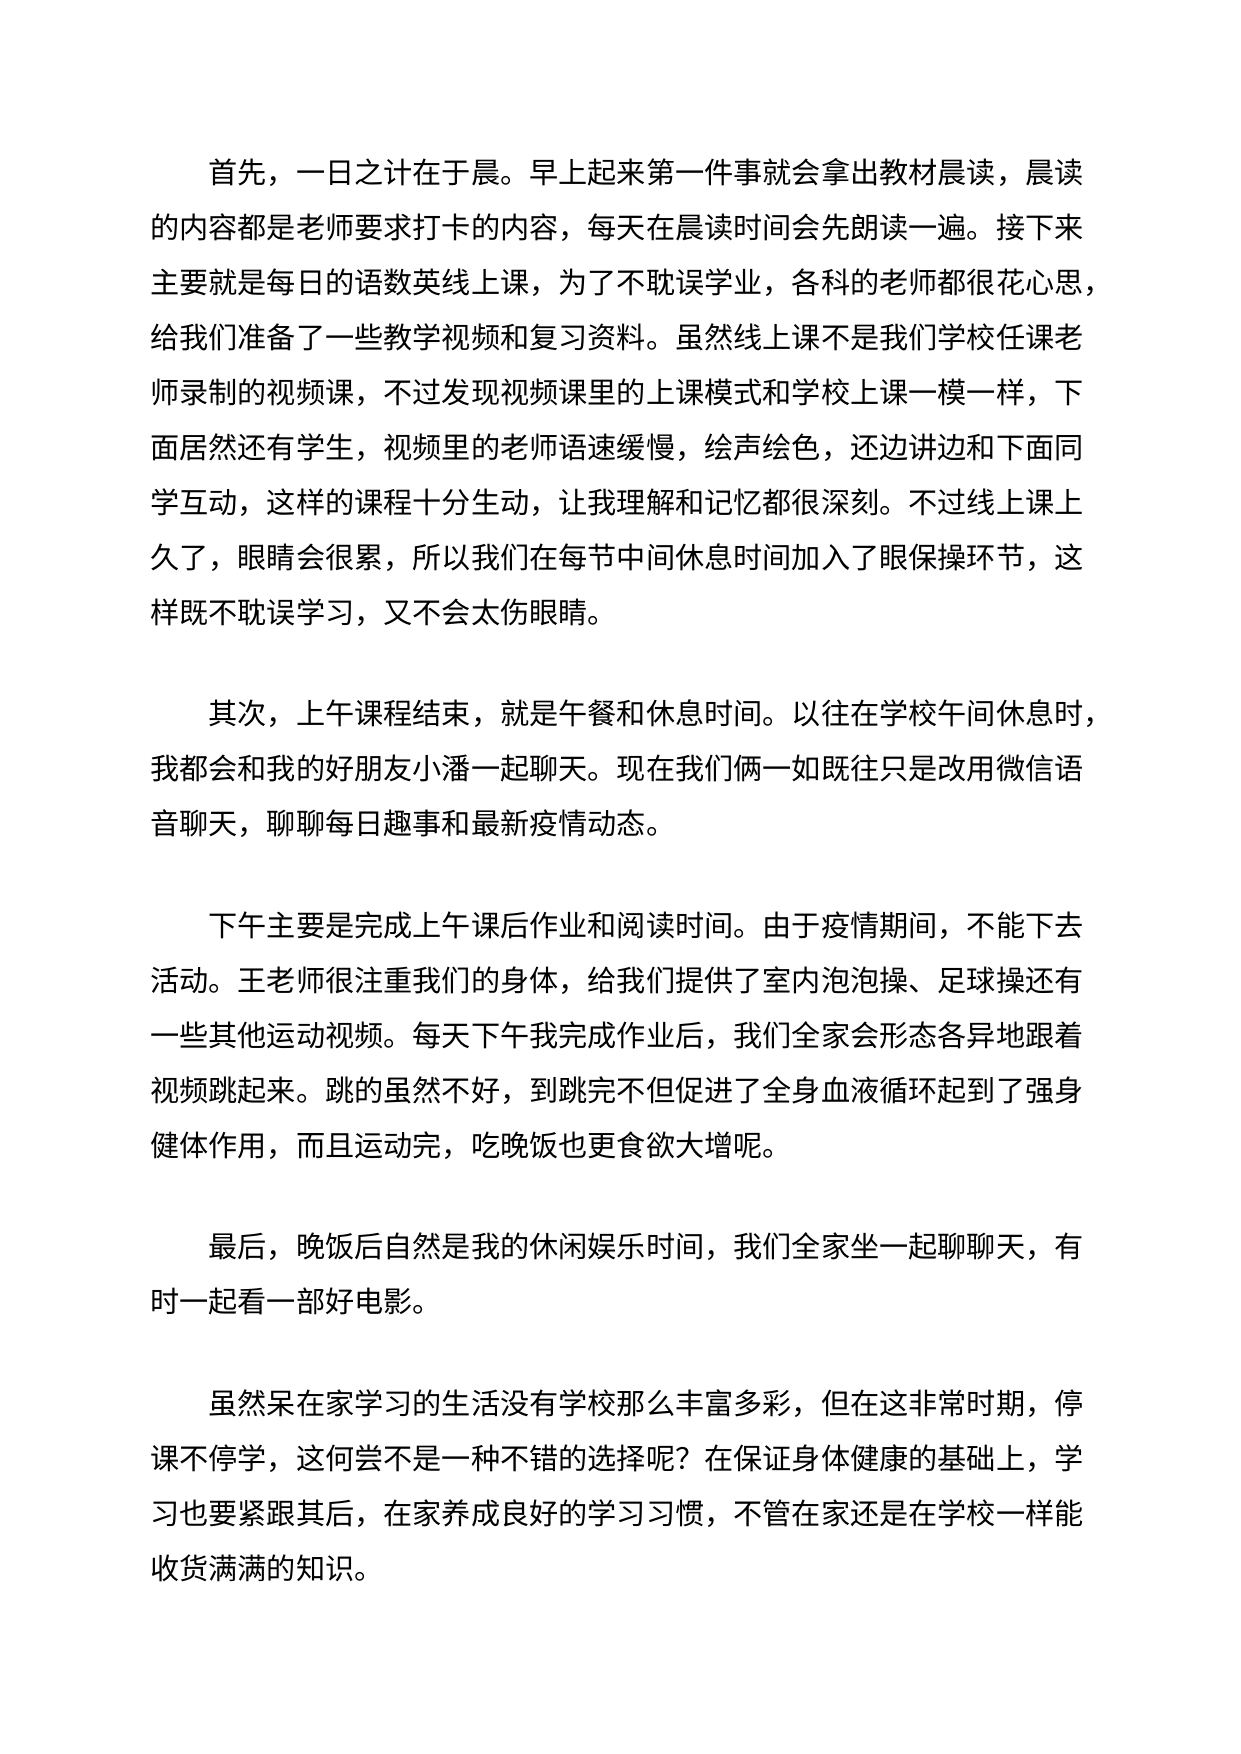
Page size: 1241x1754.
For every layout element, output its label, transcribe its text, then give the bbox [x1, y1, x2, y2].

text 其次，上午课程结束，就是午餐和休息时间。以往在学校午间休息时，我都会和我的好朋友小潘一起聊天。现在我们俩一如既往只是改用微信语音聊天，聊聊每日趣事和最新疫情动态。 [150, 691, 1090, 843]
text 虽然呆在家学习的生活没有学校那么丰富多彩，但在这非常时期，停课不停学，这何尝不是一种不错的选择呢？在保证身体健康的基础上，学习也要紧跟其后，在家养成良好的学习习惯，不管在家还是在学校一样能收货满满的知识。 [150, 1381, 1090, 1587]
text 最后，晚饭后自然是我的休闲娱乐时间，我们全家坐一起聊聊天，有时一起看一部好电影。 [150, 1224, 1090, 1321]
text 下午主要是完成上午课后作业和阅读时间。由于疫情期间，不能下去活动。王老师很注重我们的身体，给我们提供了室内泡泡操、足球操还有一些其他运动视频。每天下午我完成作业后，我们全家会形态各异地跟着视频跳起来。跳的虽然不好，到跳完不但促进了全身血液循环起到了强身健体作用，而且运动完，吃晚饭也更食欲大增呢。 [150, 902, 1090, 1164]
text 首先，一日之计在于晨。早上起来第一件事就会拿出教材晨读，晨读的内容都是老师要求打卡的内容，每天在晨读时间会先朗读一遍。接下来主要就是每日的语数英线上课，为了不耽误学业，各科的老师都很花心思，给我们准备了一些教学视频和复习资料。虽然线上课不是我们学校任课老师录制的视频课，不过发现视频课里的上课模式和学校上课一模一样，下面居然还有学生，视频里的老师语速缓慢，绘声绘色，还边讲边和下面同学互动，这样的课程十分生动，让我理解和记忆都很深刻。不过线上课上久了，眼睛会很累，所以我们在每节中间休息时间加入了眼保操环节，这样既不耽误学习，又不会太伤眼睛。 [150, 150, 1090, 631]
